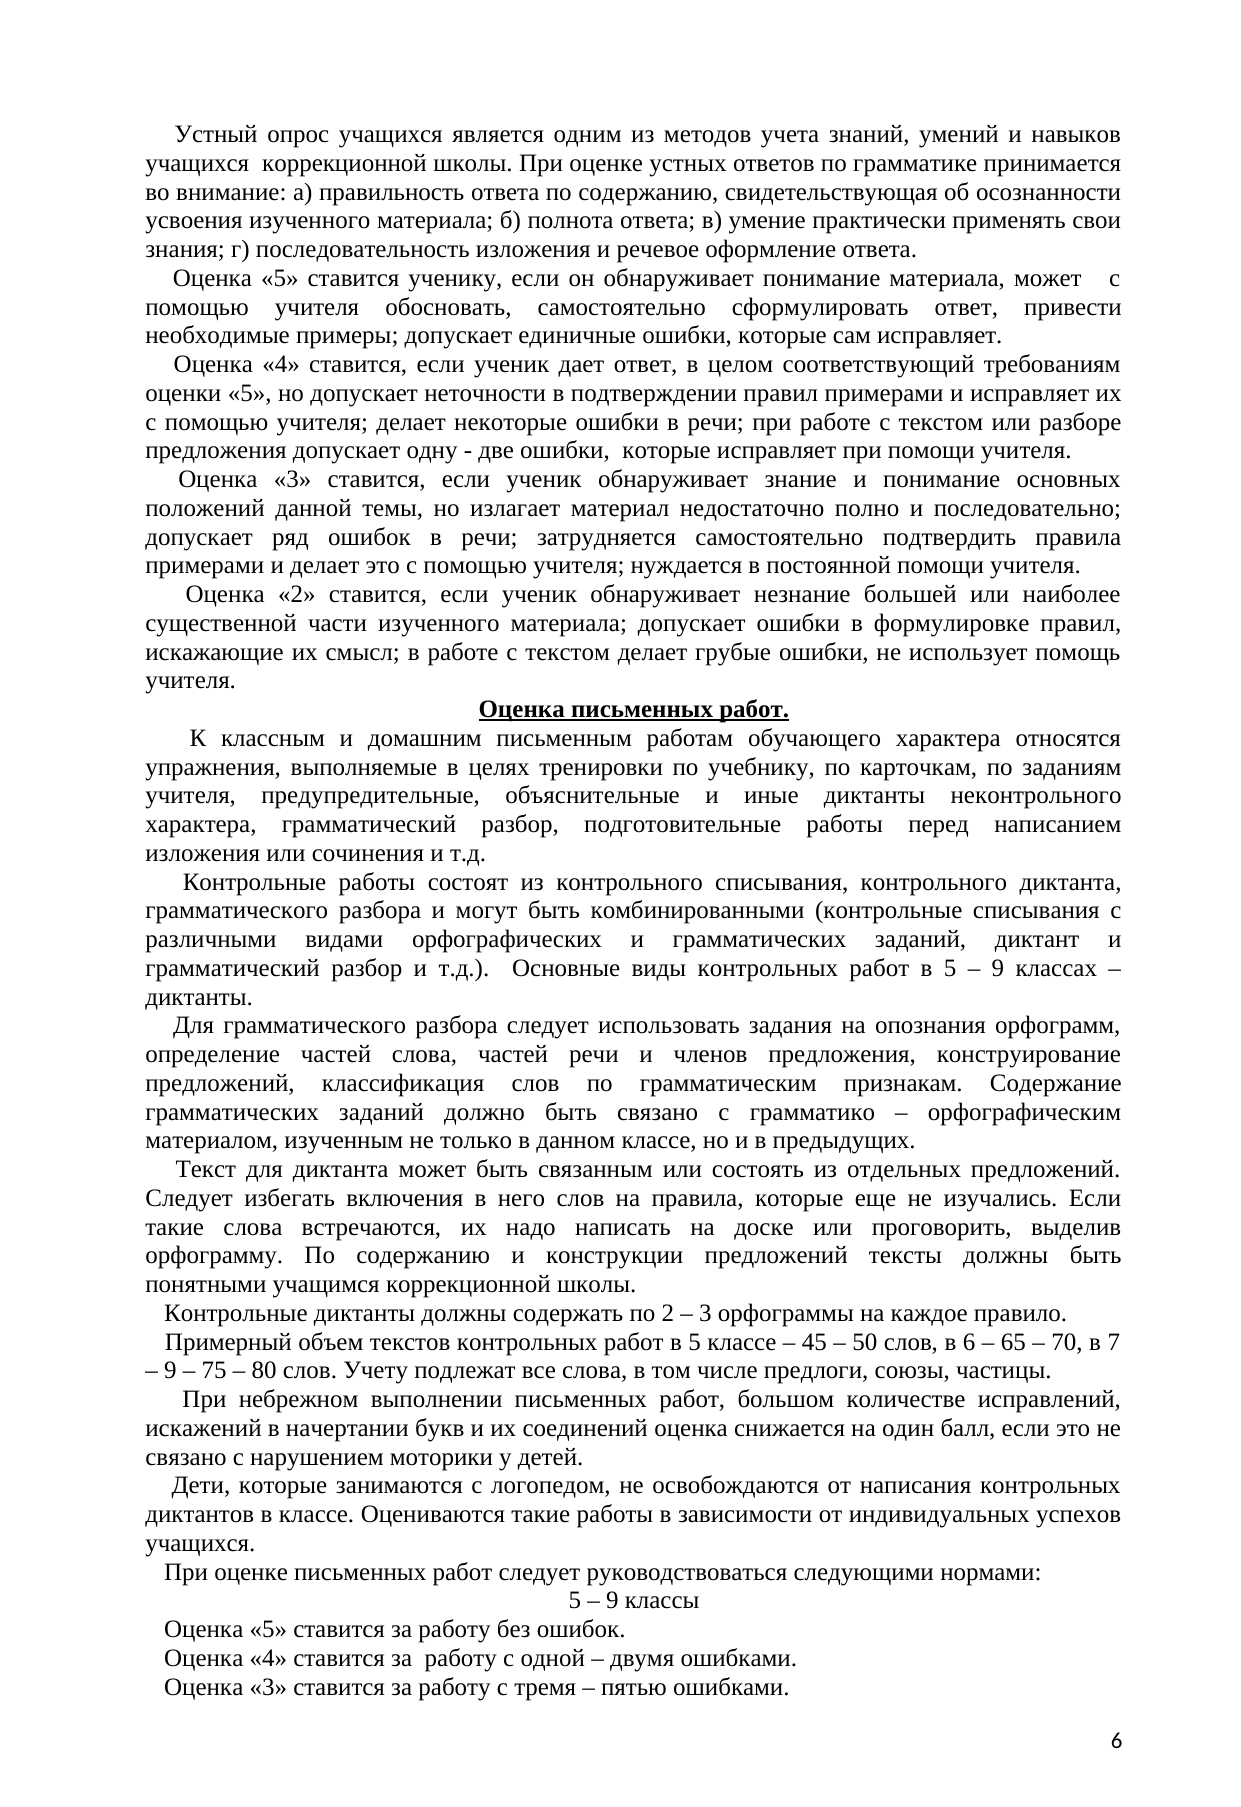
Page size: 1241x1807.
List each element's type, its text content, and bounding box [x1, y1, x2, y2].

text Текст для диктанта может быть связанным или состоять из отдельных предложений. Следует избегать включения в него слов на правила, которые еще не изучались. Если такие слова встречаются, их надо написать на доске или проговорить, выделив орфограмму. По содержанию и конструкции предложений тексты должны быть понятными учащимся коррекционной школы. [145, 1154, 1122, 1298]
text Оценка «4» ставится за работу с одной – двумя ошибками. [145, 1643, 1122, 1672]
text При небрежном выполнении письменных работ, большом количестве исправлений, искажений в начертании букв и их соединений оценка снижается на один балл, если это не связано с нарушением моторики у детей. [145, 1384, 1122, 1471]
text Оценка «3» ставится, если ученик обнаруживает знание и понимание основных положений данной темы, но излагает материал недостаточно полно и последовательно; допускает ряд ошибок в речи; затрудняется самостоятельно подтвердить правила примерами и делает это с помощью учителя; нуждается в постоянной помощи учителя. [145, 464, 1122, 579]
text Оценка письменных работ. [145, 694, 1122, 723]
text Дети, которые занимаются с логопедом, не освобождаются от написания контрольных диктантов в классе. Оцениваются такие работы в зависимости от индивидуальных успехов учащихся. [145, 1471, 1122, 1557]
text Оценка «2» ставится, если ученик обнаруживает незнание большей или наиболее существенной части изученного материала; допускает ошибки в формулировке правил, искажающие их смысл; в работе с текстом делает грубые ошибки, не использует помощь учителя. [145, 579, 1122, 694]
text 5 – 9 классы [145, 1586, 1122, 1614]
text Контрольные диктанты должны содержать по 2 – 3 орфограммы на каждое правило. [145, 1298, 1122, 1327]
text Оценка «3» ставится за работу с тремя – пятью ошибками. [145, 1672, 1122, 1701]
text Устный опрос учащихся является одним из методов учета знаний, умений и навыков учащихся коррекционной школы. При оценке устных ответов по грамматике принимается во внимание: а) правильность ответа по содержанию, свидетельствующая об осознанности усвоения изученного материала; б) полнота ответа; в) умение практически применять свои знания; г) последовательность изложения и речевое оформление ответа. [145, 119, 1122, 263]
text Оценка «5» ставится ученику, если он обнаруживает понимание материала, может с помощью учителя обосновать, самостоятельно сформулировать ответ, привести необходимые примеры; допускает единичные ошибки, которые сам исправляет. [145, 263, 1122, 349]
text При оценке письменных работ следует руководствоваться следующими нормами: [145, 1557, 1122, 1586]
text К классным и домашним письменным работам обучающего характера относятся упражнения, выполняемые в целях тренировки по учебнику, по карточкам, по заданиям учителя, предупредительные, объяснительные и иные диктанты неконтрольного характера, грамматический разбор, подготовительные работы перед написанием изложения или сочинения и т.д. [145, 723, 1122, 867]
text Для грамматического разбора следует использовать задания на опознания орфограмм, определение частей слова, частей речи и членов предложения, конструирование предложений, классификация слов по грамматическим признакам. Содержание грамматических заданий должно быть связано с грамматико – орфографическим материалом, изученным не только в данном классе, но и в предыдущих. [145, 1011, 1122, 1154]
text Оценка «4» ставится, если ученик дает ответ, в целом соответствующий требованиям оценки «5», но допускает неточности в подтверждении правил примерами и исправляет их с помощью учителя; делает некоторые ошибки в речи; при работе с текстом или разборе предложения допускает одну - две ошибки, которые исправляет при помощи учителя. [145, 349, 1122, 464]
text Оценка «5» ставится за работу без ошибок. [145, 1614, 1122, 1643]
text Примерный объем текстов контрольных работ в 5 классе – 45 – 50 слов, в 6 – 65 – 70, в 7 – 9 – 75 – 80 слов. Учету подлежат все слова, в том числе предлоги, союзы, частицы. [145, 1327, 1122, 1384]
text Контрольные работы состоят из контрольного списывания, контрольного диктанта, грамматического разбора и могут быть комбинированными (контрольные списывания с различными видами орфографических и грамматических заданий, диктант и грамматический разбор и т.д.). Основные виды контрольных работ в 5 – 9 классах – диктанты. [145, 867, 1122, 1011]
